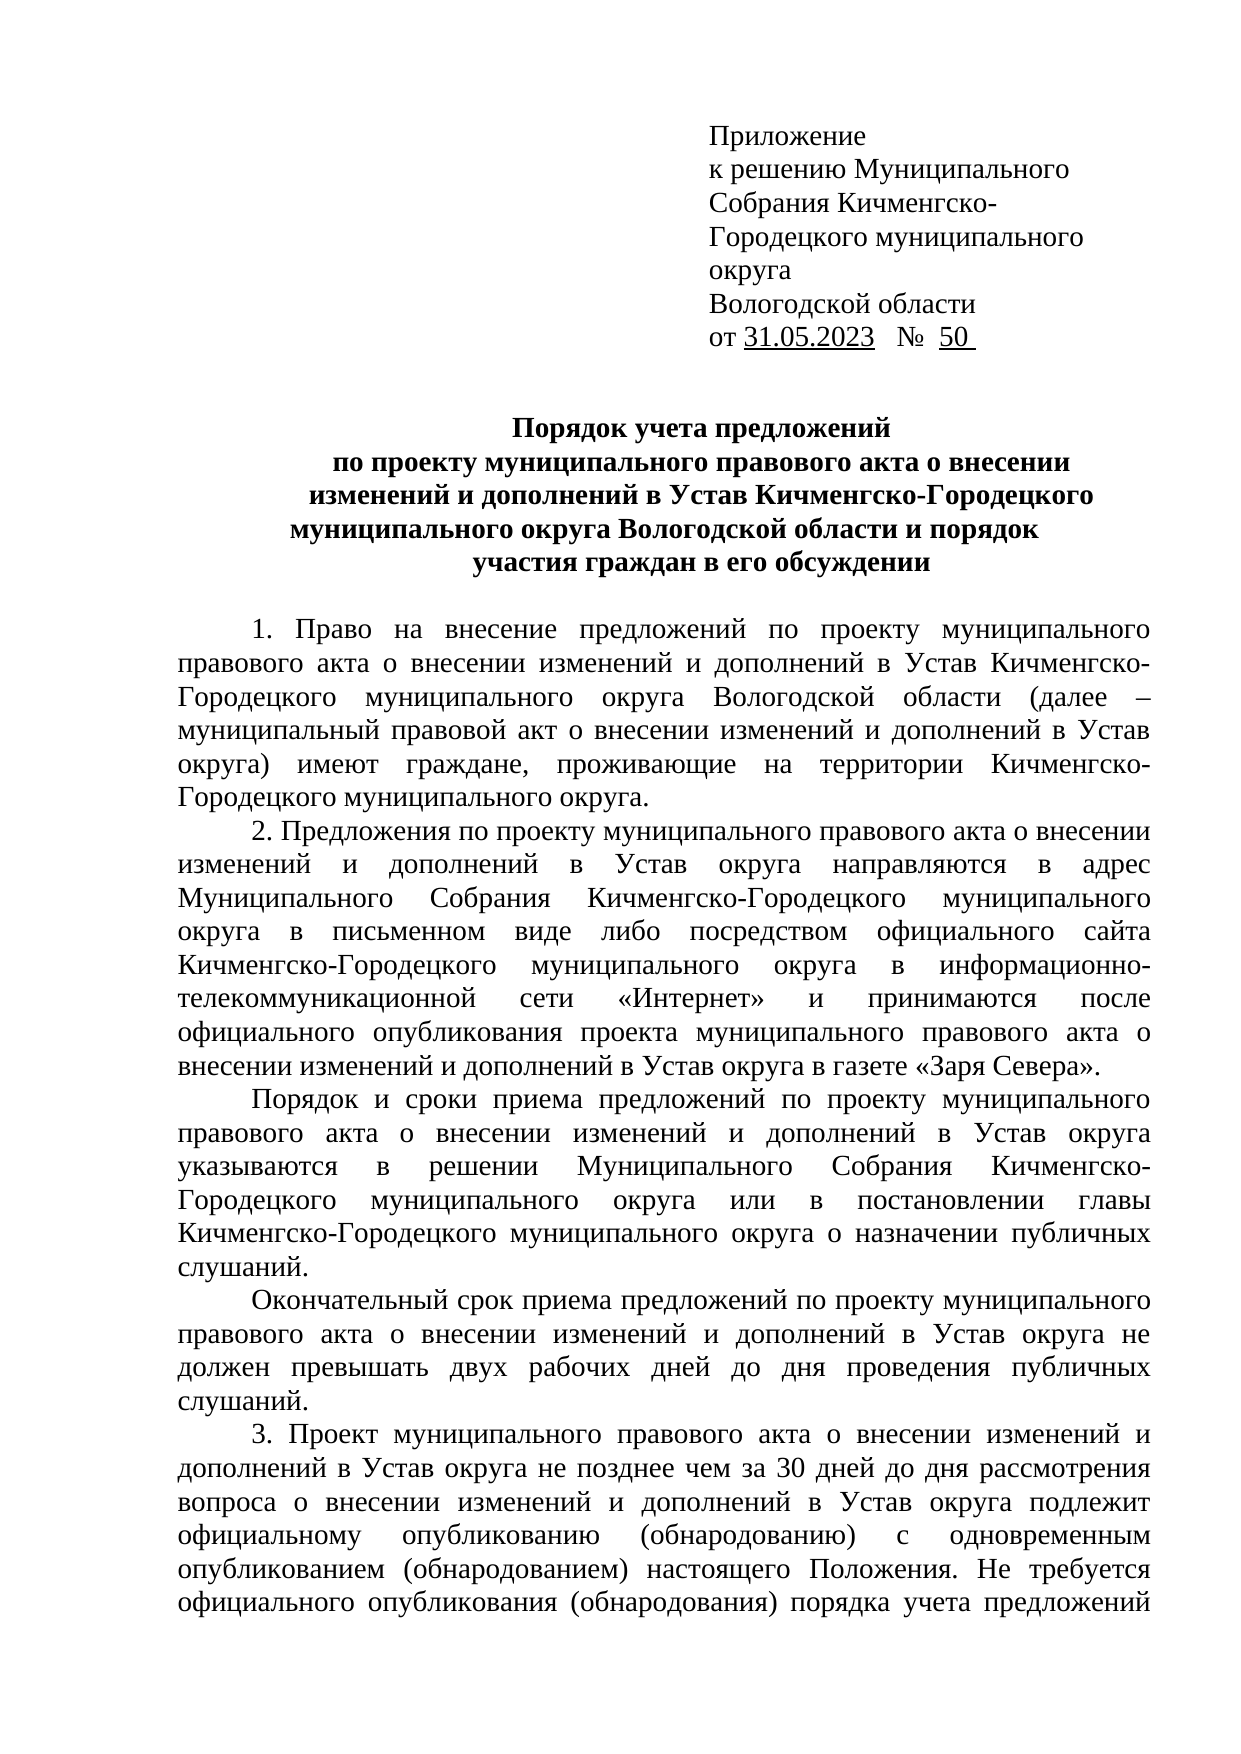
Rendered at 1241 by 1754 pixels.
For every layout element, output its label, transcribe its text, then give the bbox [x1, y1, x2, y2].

text 2. Предложения по проекту муниципального правового акта о внесении изменений и дополнений в Устав округа направляются в адрес Муниципального Собрания Кичменгско-Городецкого муниципального округа в письменном виде либо посредством официального сайта Кичменгско-Городецкого муниципального округа в информационно-телекоммуникационной сети «Интернет» и принимаются после официального опубликования проекта муниципального правового акта о внесении изменений и дополнений в Устав округа в газете «Заря Севера». [177, 813, 1152, 1081]
text участия граждан в его обсуждении [177, 544, 1152, 578]
text от 31.05.2023 № 50 [709, 319, 1152, 353]
text Окончательный срок приема предложений по проекту муниципального правового акта о внесении изменений и дополнений в Устав округа не должен превышать двух рабочих дней до дня проведения публичных слушаний. [177, 1282, 1152, 1417]
text 1. Право на внесение предложений по проекту муниципального правового акта о внесении изменений и дополнений в Устав Кичменгско-Городецкого муниципального округа Вологодской области (далее – муниципальный правовой акт о внесении изменений и дополнений в Устав округа) имеют граждане, проживающие на территории Кичменгско-Городецкого муниципального округа. [177, 612, 1152, 813]
text Вологодской области [709, 286, 1152, 319]
text по проекту муниципального правового акта о внесении [177, 444, 1152, 477]
text Порядок и сроки приема предложений по проекту муниципального правового акта о внесении изменений и дополнений в Устав округа указываются в решении Муниципального Собрания Кичменгско-Городецкого муниципального округа или в постановлении главы Кичменгско-Городецкого муниципального округа о назначении публичных слушаний. [177, 1081, 1152, 1282]
text изменений и дополнений в Устав Кичменгско-Городецкого муниципального округа Вологодской области и порядок [177, 477, 1152, 544]
text Порядок учета предложений [177, 410, 1152, 444]
text к решению Муниципального Собрания Кичменгско-Городецкого муниципального округа [709, 152, 1152, 286]
text Приложение [709, 118, 1152, 152]
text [177, 1417, 1152, 1618]
